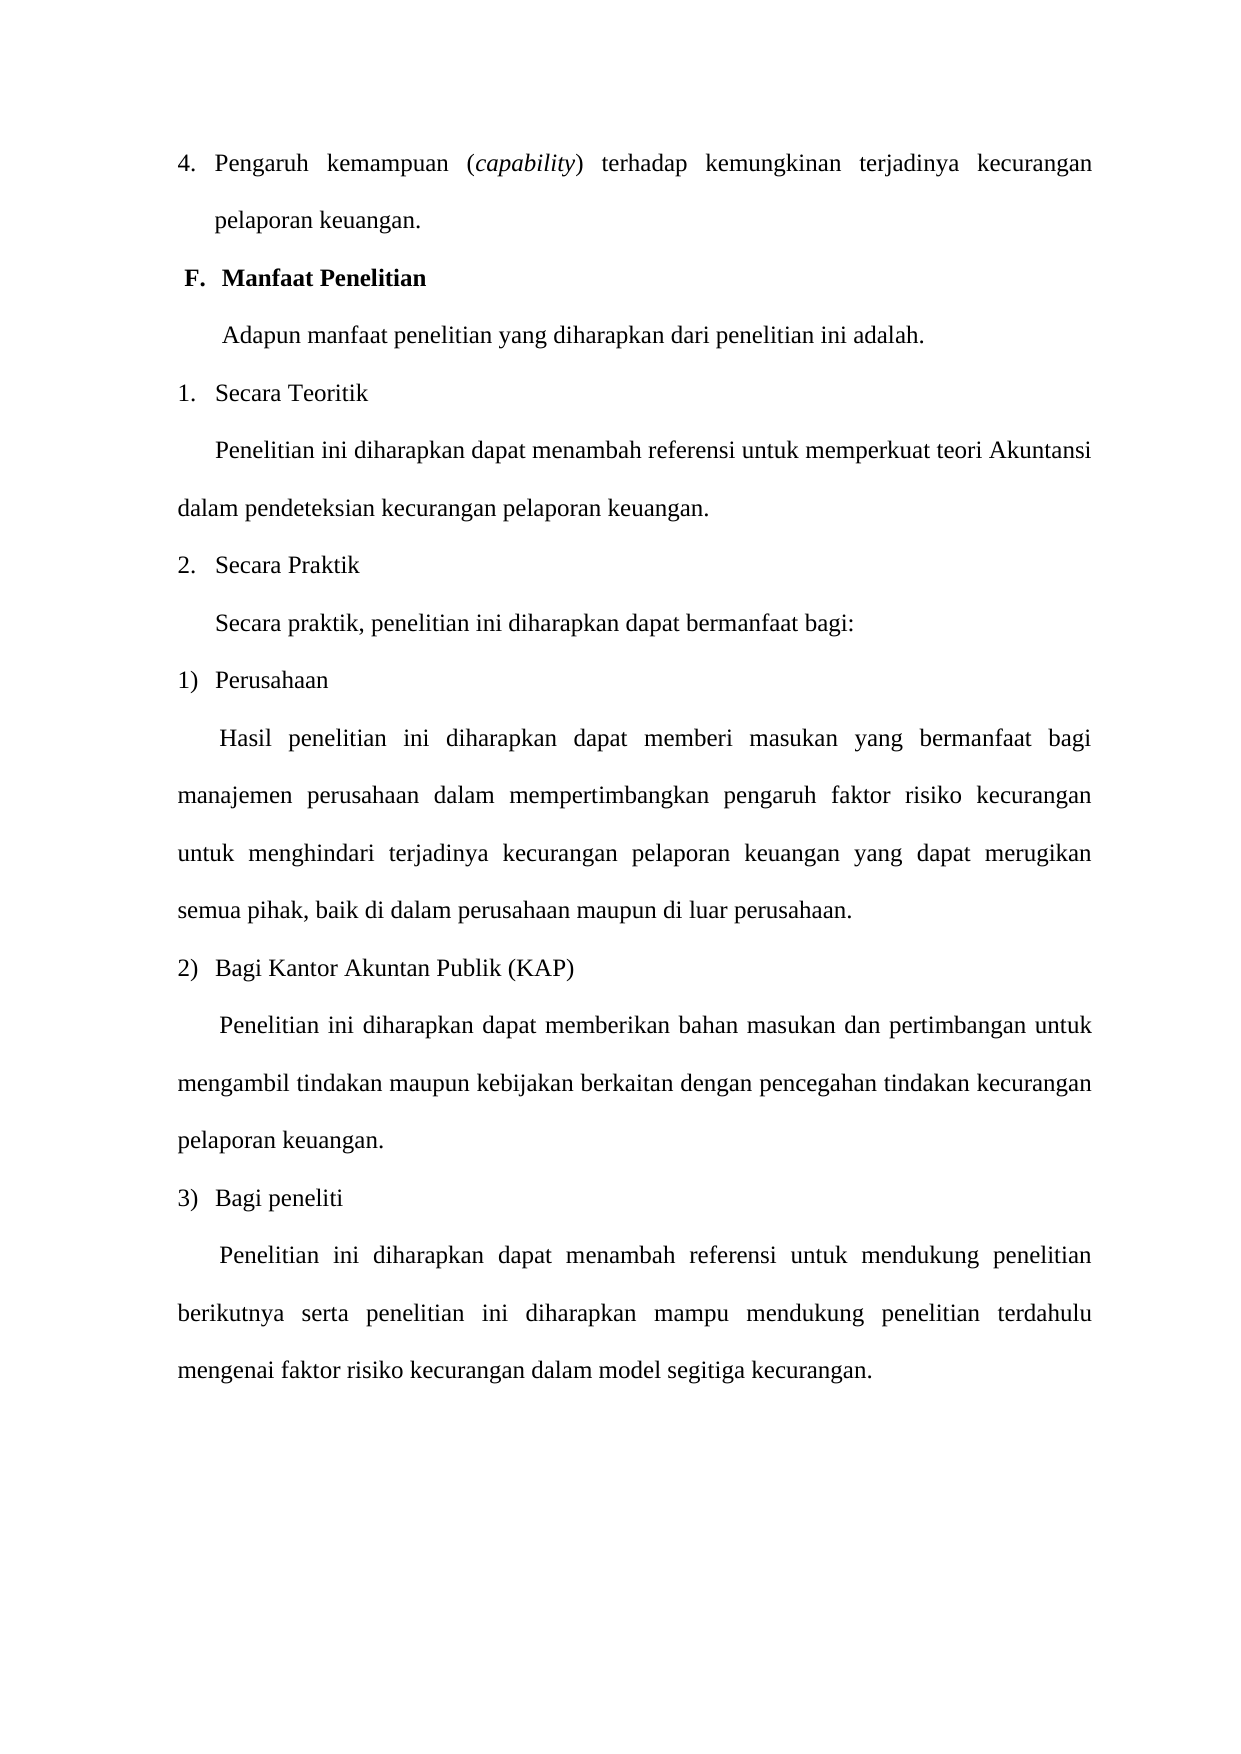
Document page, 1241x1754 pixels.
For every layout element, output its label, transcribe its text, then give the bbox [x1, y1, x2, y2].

list Secara Praktik [177, 550, 1092, 579]
list Bagi Kantor Akuntan Publik (KAP) [177, 953, 1092, 981]
list Penelitian ini diharapkan dapat menambah referensi untuk memperkuat teori Akuntansi dalam pendeteksian kecurangan pelaporan keuangan. [177, 435, 1092, 521]
list Pengaruh kemampuan (capability) terhadap kemungkinan terjadinya kecurangan pelaporan keuangan. [177, 148, 1092, 234]
list Hasil penelitian ini diharapkan dapat memberi masukan yang bermanfaat bagi manajemen perusahaan dalam mempertimbangkan pengaruh faktor risiko kecurangan untuk menghindari terjadinya kecurangan pelaporan keuangan yang dapat merugikan semua pihak, baik di dalam perusahaan maupun di luar perusahaan. [177, 723, 1092, 924]
list Bagi peneliti [177, 1183, 1092, 1211]
list Adapun manfaat penelitian yang diharapkan dari penelitian ini adalah. [177, 320, 1092, 349]
list Perusahaan [177, 665, 1092, 694]
list Secara praktik, penelitian ini diharapkan dapat bermanfaat bagi: [177, 608, 1092, 636]
list Penelitian ini diharapkan dapat menambah referensi untuk mendukung penelitian berikutnya serta penelitian ini diharapkan mampu mendukung penelitian terdahulu mengenai faktor risiko kecurangan dalam model segitiga kecurangan. [177, 1240, 1092, 1384]
list Penelitian ini diharapkan dapat memberikan bahan masukan dan pertimbangan untuk mengambil tindakan maupun kebijakan berkaitan dengan pencegahan tindakan kecurangan pelaporan keuangan. [177, 1010, 1092, 1154]
list Manfaat Penelitian [184, 263, 1092, 291]
list Secara Teoritik [177, 378, 1092, 406]
